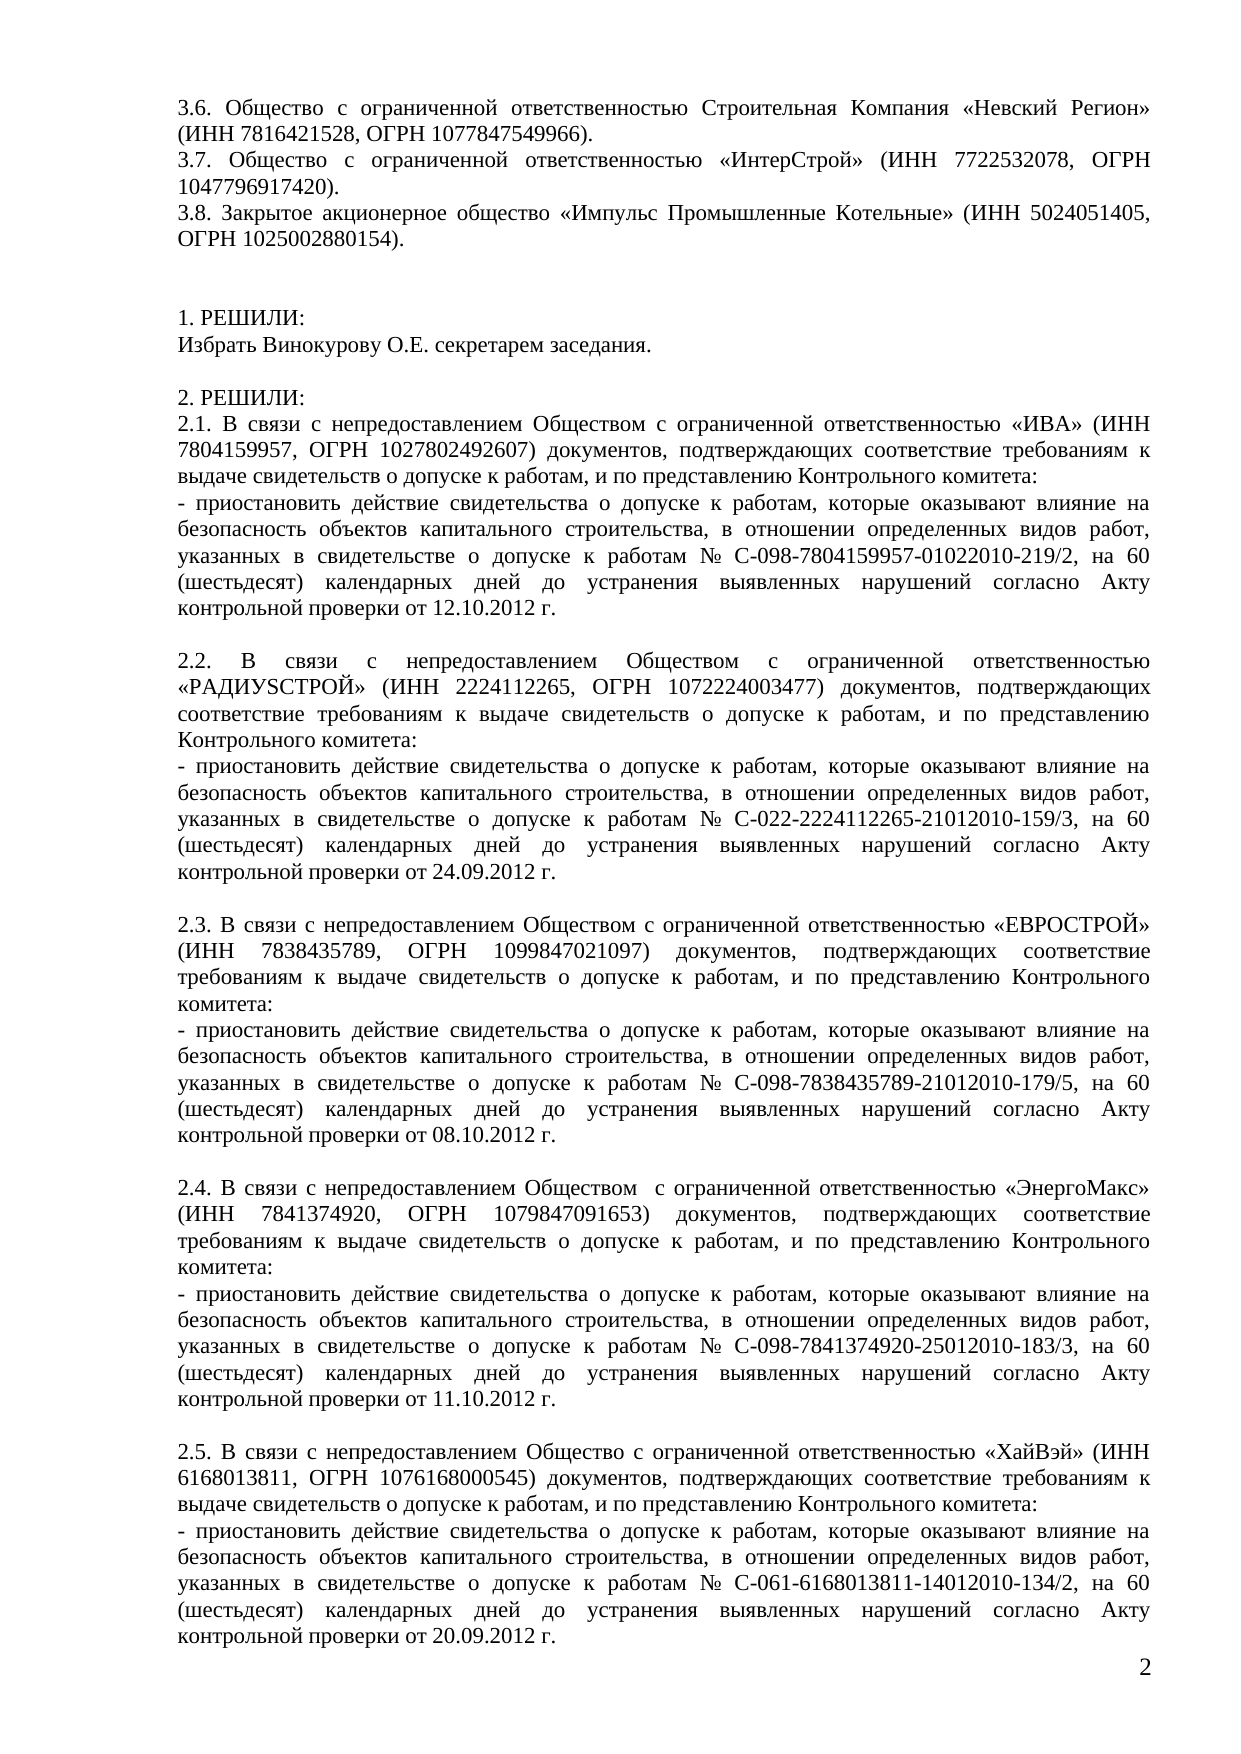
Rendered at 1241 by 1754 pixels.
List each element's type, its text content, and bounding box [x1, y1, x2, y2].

text 2. РЕШИЛИ: [177, 383, 1152, 410]
text - приостановить действие свидетельства о допуске к работам, которые оказывают влияние на безопасность объектов капитального строительства, в отношении определенных видов работ, указанных в свидетельстве о допуске к работам № С-061-6168013811-14012010-134/2, на 60 (шестьдесят) календарных дней до устранения выявленных нарушений согласно Акту контрольной проверки от 20.09.2012 г. [177, 1517, 1152, 1648]
text Избрать Винокурову О.Е. секретарем заседания. [177, 331, 1152, 357]
text 3.7. Общество с ограниченной ответственностью «ИнтерСтрой» (ИНН 7722532078, ОГРН 1047796917420). [177, 146, 1152, 199]
text 3.6. Общество с ограниченной ответственностью Строительная Компания «Невский Регион» (ИНН 7816421528, ОГРН 1077847549966). [177, 94, 1152, 146]
text 2.3. В связи с непредоставлением Обществом с ограниченной ответственностью «ЕВРОСТРОЙ» (ИНН 7838435789, ОГРН 1099847021097) документов, подтверждающих соответствие требованиям к выдаче свидетельств о допуске к работам, и по представлению Контрольного комитета: [177, 911, 1152, 1016]
text - приостановить действие свидетельства о допуске к работам, которые оказывают влияние на безопасность объектов капитального строительства, в отношении определенных видов работ, указанных в свидетельстве о допуске к работам № С-098-7838435789-21012010-179/5, на 60 (шестьдесят) календарных дней до устранения выявленных нарушений согласно Акту контрольной проверки от 08.10.2012 г. [177, 1016, 1152, 1148]
text 2.2. В связи с непредоставлением Обществом с ограниченной ответственностью «РАДИУSСТРОЙ» (ИНН 2224112265, ОГРН 1072224003477) документов, подтверждающих соответствие требованиям к выдаче свидетельств о допуске к работам, и по представлению Контрольного комитета: [177, 647, 1152, 752]
text 1. РЕШИЛИ: [177, 304, 1152, 331]
text - приостановить действие свидетельства о допуске к работам, которые оказывают влияние на безопасность объектов капитального строительства, в отношении определенных видов работ, указанных в свидетельстве о допуске к работам № С-022-2224112265-21012010-159/3, на 60 (шестьдесят) календарных дней до устранения выявленных нарушений согласно Акту контрольной проверки от 24.09.2012 г. [177, 752, 1152, 884]
text 2.4. В связи с непредоставлением Обществом с ограниченной ответственностью «ЭнергоМакс» (ИНН 7841374920, ОГРН 1079847091653) документов, подтверждающих соответствие требованиям к выдаче свидетельств о допуске к работам, и по представлению Контрольного комитета: [177, 1174, 1152, 1279]
text 3.8. Закрытое акционерное общество «Импульс Промышленные Котельные» (ИНН 5024051405, ОГРН 1025002880154). [177, 199, 1152, 252]
text - приостановить действие свидетельства о допуске к работам, которые оказывают влияние на безопасность объектов капитального строительства, в отношении определенных видов работ, указанных в свидетельстве о допуске к работам № С-098-7804159957-01022010-219/2, на 60 (шестьдесят) календарных дней до устранения выявленных нарушений согласно Акту контрольной проверки от 12.10.2012 г. [177, 489, 1152, 621]
text 2.1. В связи с непредоставлением Обществом с ограниченной ответственностью «ИВА» (ИНН 7804159957, ОГРН 1027802492607) документов, подтверждающих соответствие требованиям к выдаче свидетельств о допуске к работам, и по представлению Контрольного комитета: [177, 410, 1152, 489]
text 2.5. В связи с непредоставлением Общество с ограниченной ответственностью «ХайВэй» (ИНН 6168013811, ОГРН 1076168000545) документов, подтверждающих соответствие требованиям к выдаче свидетельств о допуске к работам, и по представлению Контрольного комитета: [177, 1438, 1152, 1517]
text - приостановить действие свидетельства о допуске к работам, которые оказывают влияние на безопасность объектов капитального строительства, в отношении определенных видов работ, указанных в свидетельстве о допуске к работам № С-098-7841374920-25012010-183/3, на 60 (шестьдесят) календарных дней до устранения выявленных нарушений согласно Акту контрольной проверки от 11.10.2012 г. [177, 1279, 1152, 1411]
